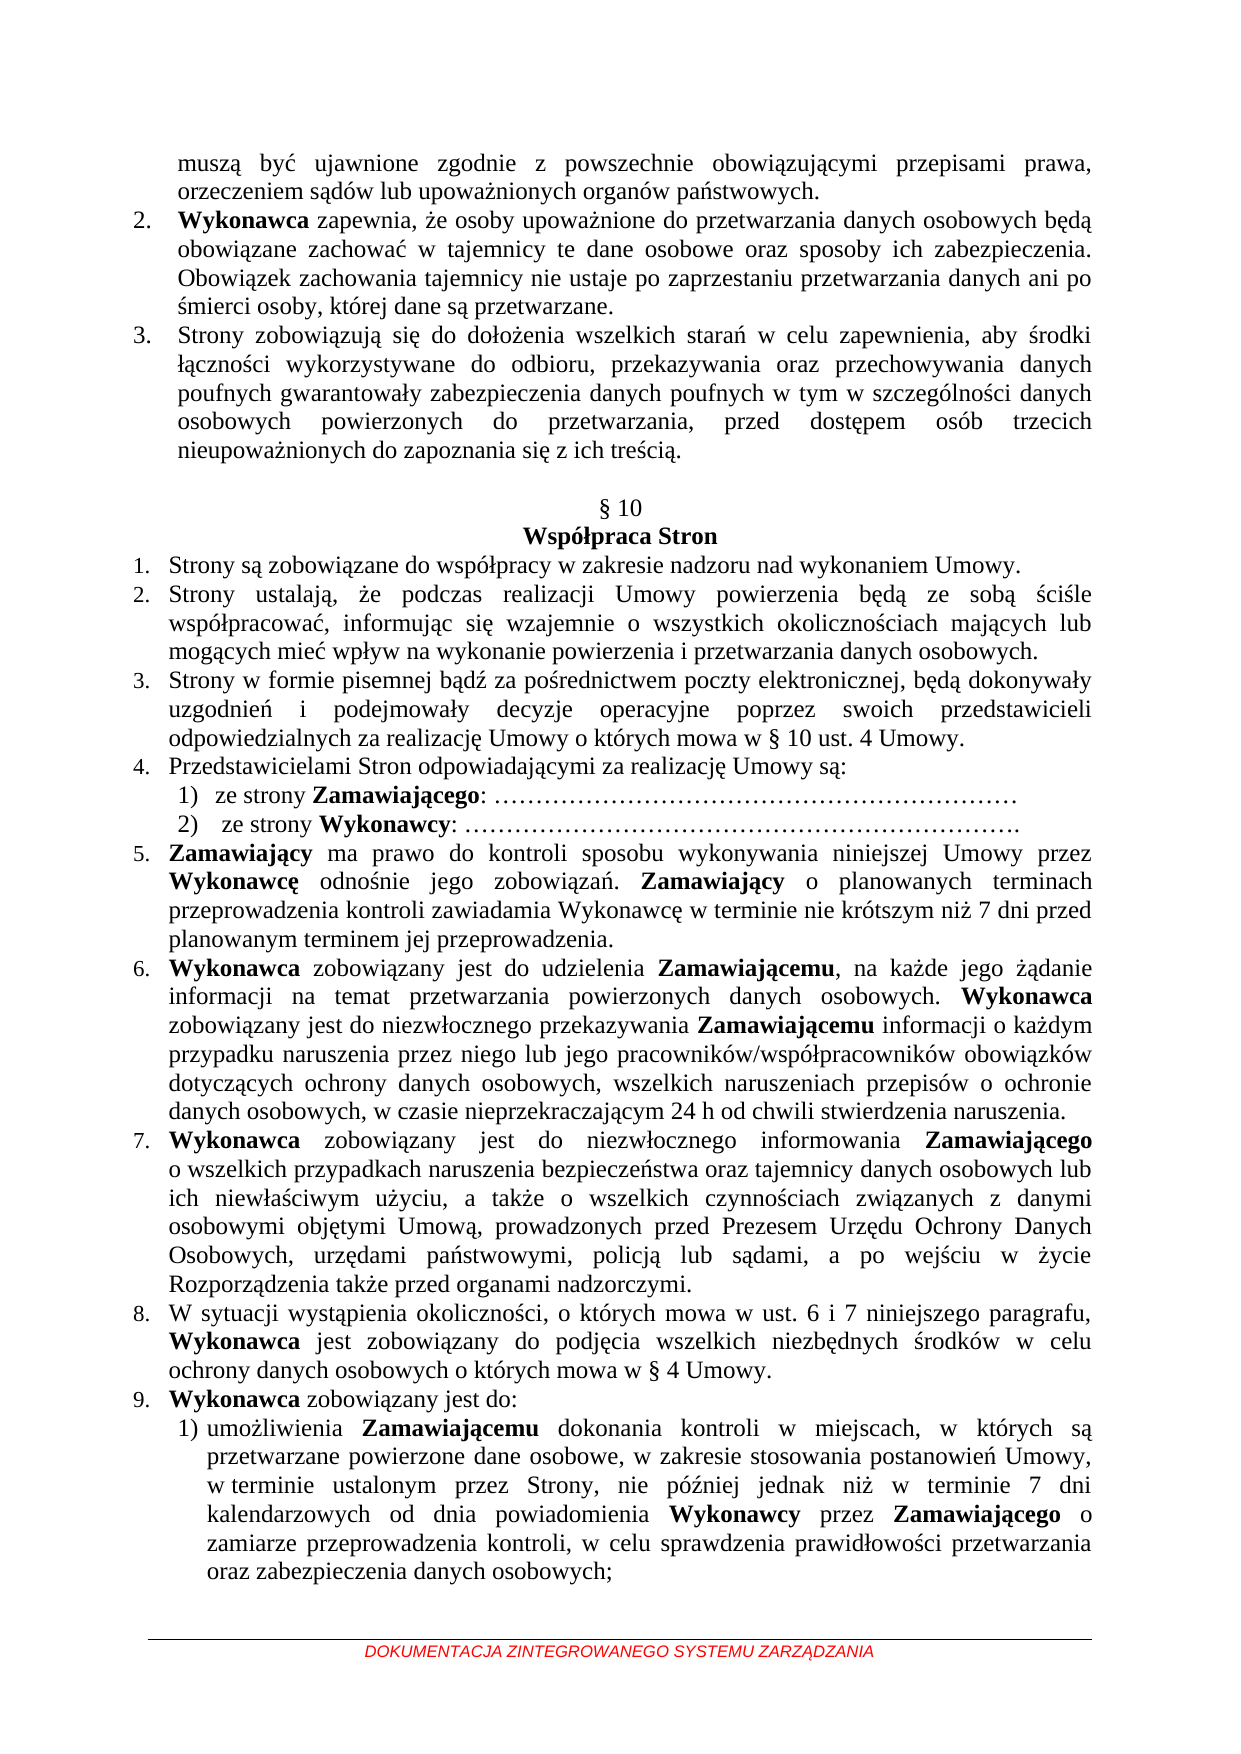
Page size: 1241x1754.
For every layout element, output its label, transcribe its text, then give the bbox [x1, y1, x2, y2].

text Współpraca Stron [148, 521, 1092, 550]
list Strony są zobowiązane do współpracy w zakresie nadzoru nad wykonaniem Umowy. [133, 550, 1092, 579]
list umożliwienia Zamawiającemu dokonania kontroli w miejscach, w których są przetwarzane powierzone dane osobowe, w zakresie stosowania postanowień Umowy, w terminie ustalonym przez Strony, nie później jednak niż w terminie 7 dni kalendarzowych od dnia powiadomienia Wykonawcy przez Zamawiającego o zamiarze przeprowadzenia kontroli, w celu sprawdzenia prawidłowości przetwarzania oraz zabezpieczenia danych osobowych; [177, 1413, 1092, 1585]
list Zamawiający ma prawo do kontroli sposobu wykonywania niniejszej Umowy przez Wykonawcę odnośnie jego zobowiązań. Zamawiający o planowanych terminach przeprowadzenia kontroli zawiadamia Wykonawcę w terminie nie krótszym niż 7 dni przed planowanym terminem jej przeprowadzenia. [133, 838, 1092, 953]
list Przedstawicielami Stron odpowiadającymi za realizację Umowy są: [133, 751, 1092, 780]
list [133, 148, 1092, 205]
list ze strony Zamawiającego: ……………………………………………………… [177, 780, 1092, 809]
list Strony ustalają, że podczas realizacji Umowy powierzenia będą ze sobą ściśle współpracować, informując się wzajemnie o wszystkich okolicznościach mających lub mogących mieć wpływ na wykonanie powierzenia i przetwarzania danych osobowych. [133, 579, 1092, 665]
list Wykonawca zapewnia, że osoby upoważnione do przetwarzania danych osobowych będą obowiązane zachować w tajemnicy te dane osobowe oraz sposoby ich zabezpieczenia. Obowiązek zachowania tajemnicy nie ustaje po zaprzestaniu przetwarzania danych ani po śmierci osoby, której dane są przetwarzane. [133, 205, 1092, 320]
list W sytuacji wystąpienia okoliczności, o których mowa w ust. 6 i 7 niniejszego paragrafu, Wykonawca jest zobowiązany do podjęcia wszelkich niezbędnych środków w celu ochrony danych osobowych o których mowa w § 4 Umowy. [133, 1298, 1092, 1384]
list Wykonawca zobowiązany jest do niezwłocznego informowania Zamawiającego o wszelkich przypadkach naruszenia bezpieczeństwa oraz tajemnicy danych osobowych lub ich niewłaściwym użyciu, a także o wszelkich czynnościach związanych z danymi osobowymi objętymi Umową, prowadzonych przed Prezesem Urzędu Ochrony Danych Osobowych, urzędami państwowymi, policją lub sądami, a po wejściu w życie Rozporządzenia także przed organami nadzorczymi. [133, 1125, 1092, 1298]
list Strony zobowiązują się do dołożenia wszelkich starań w celu zapewnienia, aby środki łączności wykorzystywane do odbioru, przekazywania oraz przechowywania danych poufnych gwarantowały zabezpieczenia danych poufnych w tym w szczególności danych osobowych powierzonych do przetwarzania, przed dostępem osób trzecich nieupoważnionych do zapoznania się z ich treścią. [133, 320, 1092, 464]
list Wykonawca zobowiązany jest do: [133, 1384, 1092, 1413]
list ze strony Wykonawcy: …………………………………………………………. [177, 809, 1092, 838]
list Wykonawca zobowiązany jest do udzielenia Zamawiającemu, na każde jego żądanie informacji na temat przetwarzania powierzonych danych osobowych. Wykonawca zobowiązany jest do niezwłocznego przekazywania Zamawiającemu informacji o każdym przypadku naruszenia przez niego lub jego pracowników/współpracowników obowiązków dotyczących ochrony danych osobowych, wszelkich naruszeniach przepisów o ochronie danych osobowych, w czasie nieprzekraczającym 24 h od chwili stwierdzenia naruszenia. [133, 953, 1092, 1125]
list Strony w formie pisemnej bądź za pośrednictwem poczty elektronicznej, będą dokonywały uzgodnień i podejmowały decyzje operacyjne poprzez swoich przedstawicieli odpowiedzialnych za realizację Umowy o których mowa w § 10 ust. 4 Umowy. [133, 665, 1092, 751]
text § 10 [148, 493, 1092, 521]
